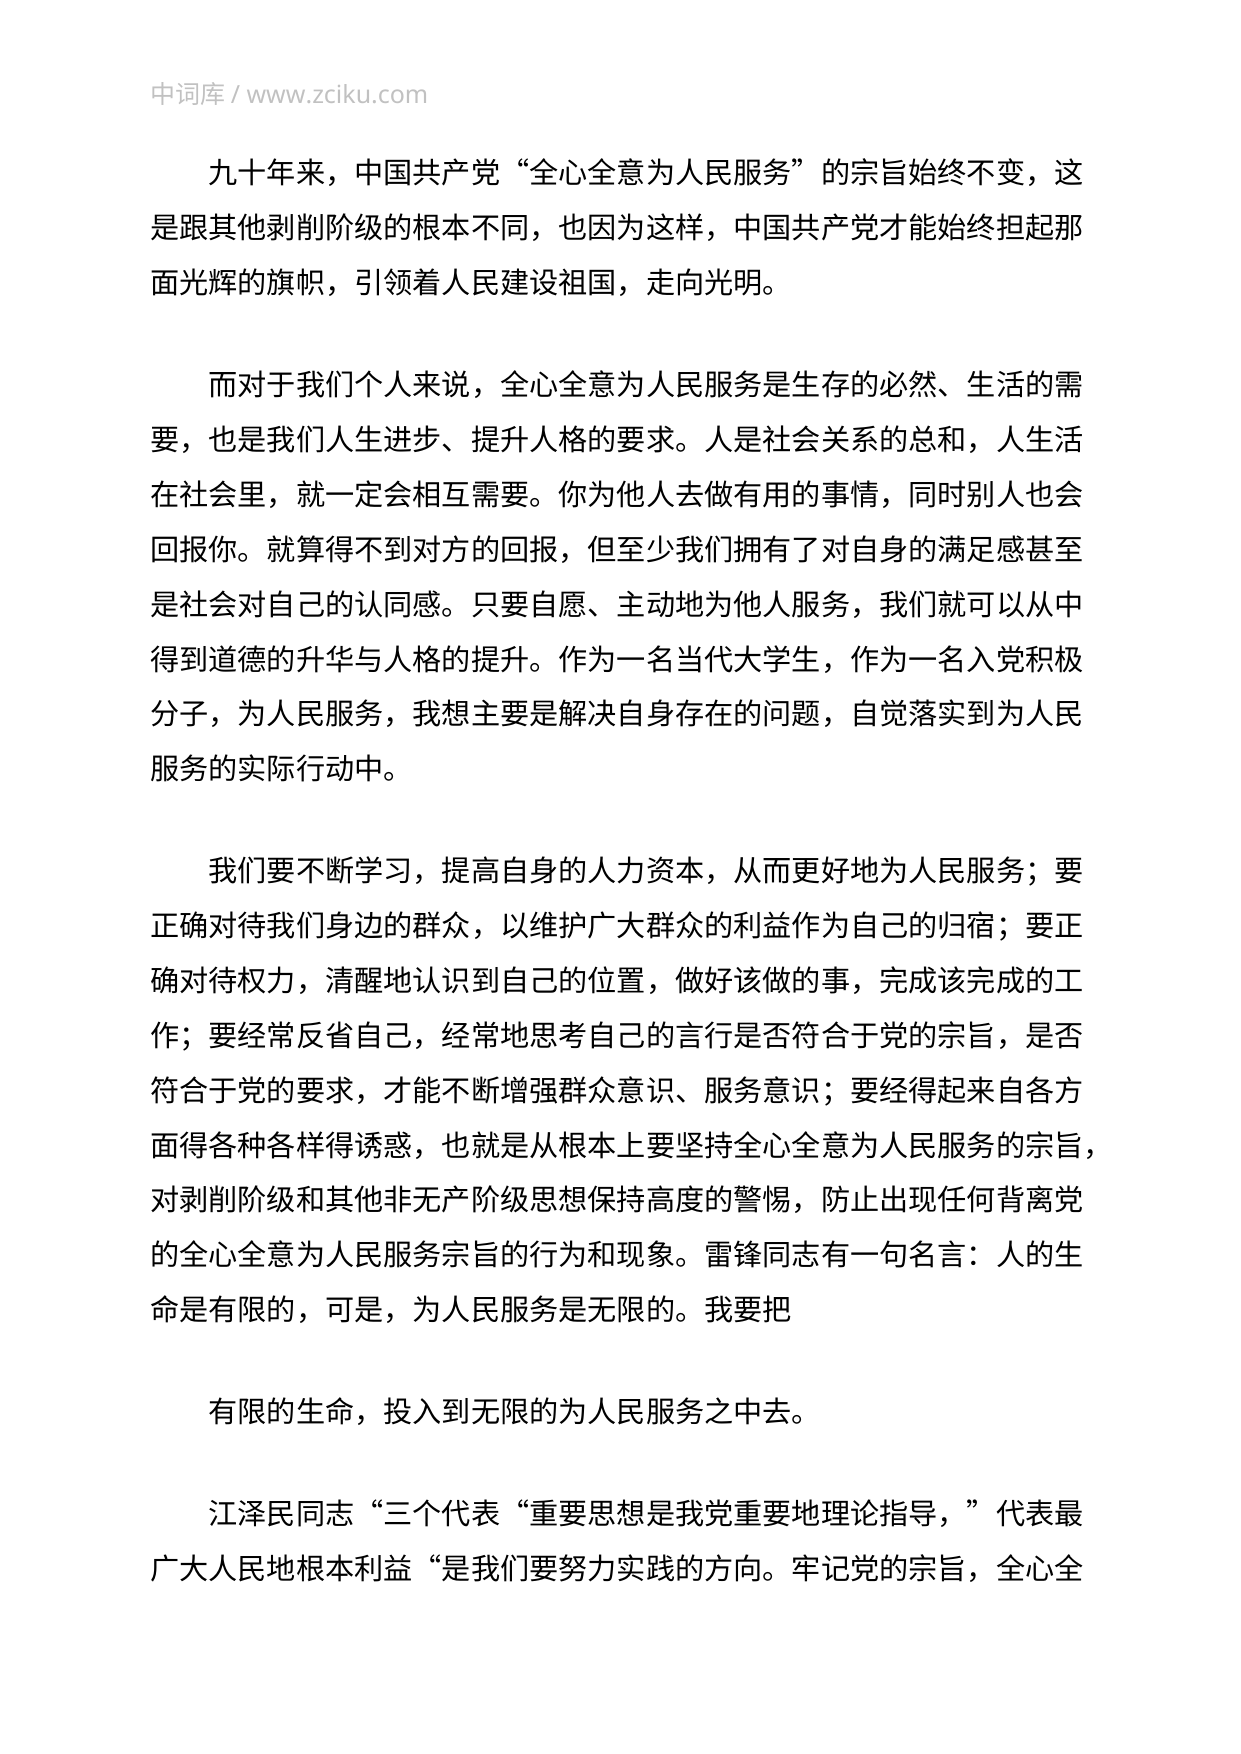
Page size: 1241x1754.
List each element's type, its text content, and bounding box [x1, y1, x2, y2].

text 九十年来，中国共产党“全心全意为人民服务”的宗旨始终不变，这是跟其他剥削阶级的根本不同，也因为这样，中国共产党才能始终担起那面光辉的旗帜，引领着人民建设祖国，走向光明。 [150, 150, 1090, 302]
text 有限的生命，投入到无限的为人民服务之中去。 [150, 1388, 1090, 1431]
text 而对于我们个人来说，全心全意为人民服务是生存的必然、生活的需要，也是我们人生进步、提升人格的要求。人是社会关系的总和，人生活在社会里，就一定会相互需要。你为他人去做有用的事情，同时别人也会回报你。就算得不到对方的回报，但至少我们拥有了对自身的满足感甚至是社会对自己的认同感。只要自愿、主动地为他人服务，我们就可以从中得到道德的升华与人格的提升。作为一名当代大学生，作为一名入党积极分子，为人民服务，我想主要是解决自身存在的问题，自觉落实到为人民服务的实际行动中。 [150, 362, 1090, 788]
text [150, 1490, 1090, 1587]
text 我们要不断学习，提高自身的人力资本，从而更好地为人民服务；要正确对待我们身边的群众，以维护广大群众的利益作为自己的归宿；要正确对待权力，清醒地认识到自己的位置，做好该做的事，完成该完成的工作；要经常反省自己，经常地思考自己的言行是否符合于党的宗旨，是否符合于党的要求，才能不断增强群众意识、服务意识；要经得起来自各方面得各种各样得诱惑，也就是从根本上要坚持全心全意为人民服务的宗旨，对剥削阶级和其他非无产阶级思想保持高度的警惕，防止出现任何背离党的全心全意为人民服务宗旨的行为和现象。雷锋同志有一句名言：人的生命是有限的，可是，为人民服务是无限的。我要把 [150, 848, 1090, 1329]
